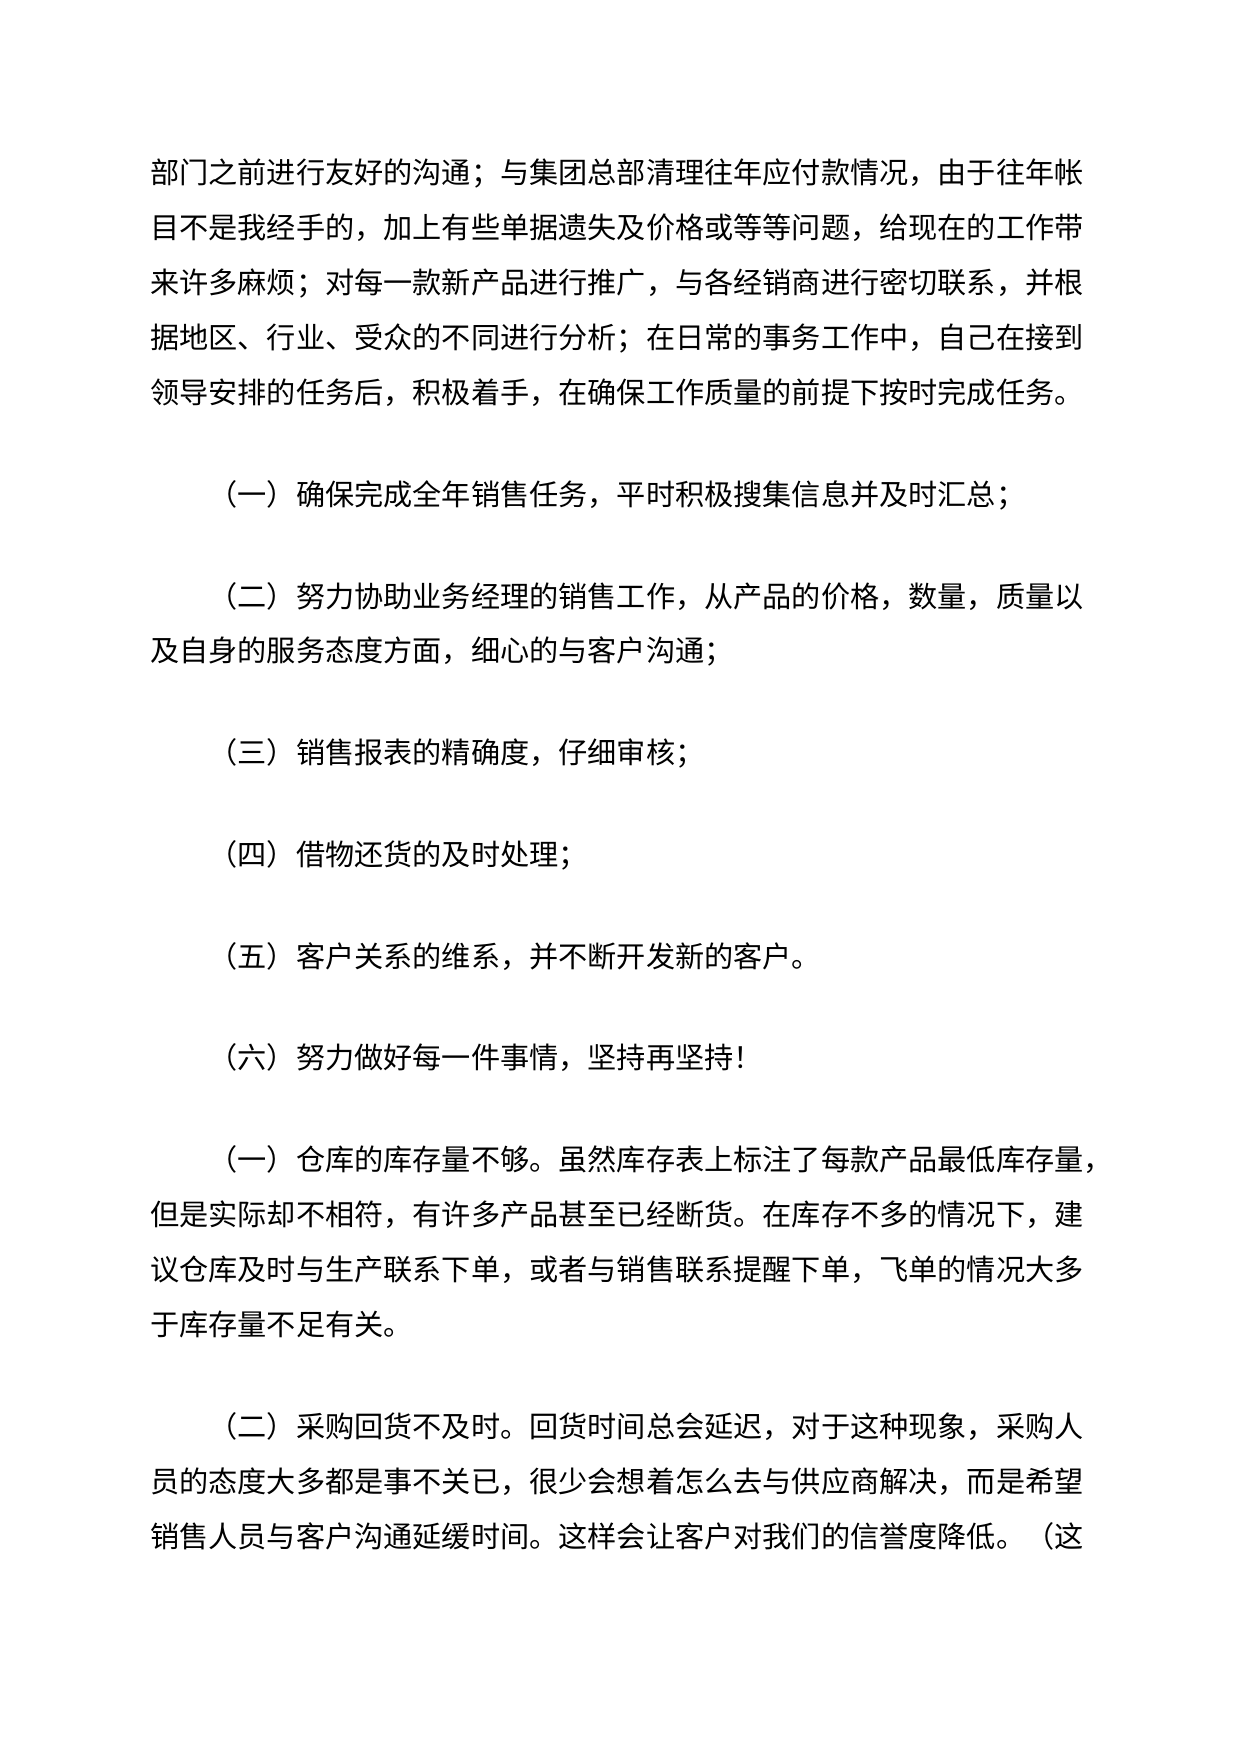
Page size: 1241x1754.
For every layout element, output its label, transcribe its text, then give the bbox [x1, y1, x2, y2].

text （四）借物还货的及时处理； [150, 832, 1090, 874]
text （一）仓库的库存量不够。虽然库存表上标注了每款产品最低库存量，但是实际却不相符，有许多产品甚至已经断货。在库存不多的情况下，建议仓库及时与生产联系下单，或者与销售联系提醒下单，飞单的情况大多于库存量不足有关。 [150, 1137, 1090, 1344]
text （六）努力做好每一件事情，坚持再坚持！ [150, 1035, 1090, 1077]
text （二）努力协助业务经理的销售工作，从产品的价格，数量，质量以及自身的服务态度方面，细心的与客户沟通； [150, 573, 1090, 670]
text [150, 1403, 1090, 1555]
text （三）销售报表的精确度，仔细审核； [150, 730, 1090, 772]
text （五）客户关系的维系，并不断开发新的客户。 [150, 933, 1090, 976]
text （一）确保完成全年销售任务，平时积极搜集信息并及时汇总； [150, 471, 1090, 514]
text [150, 150, 1090, 412]
